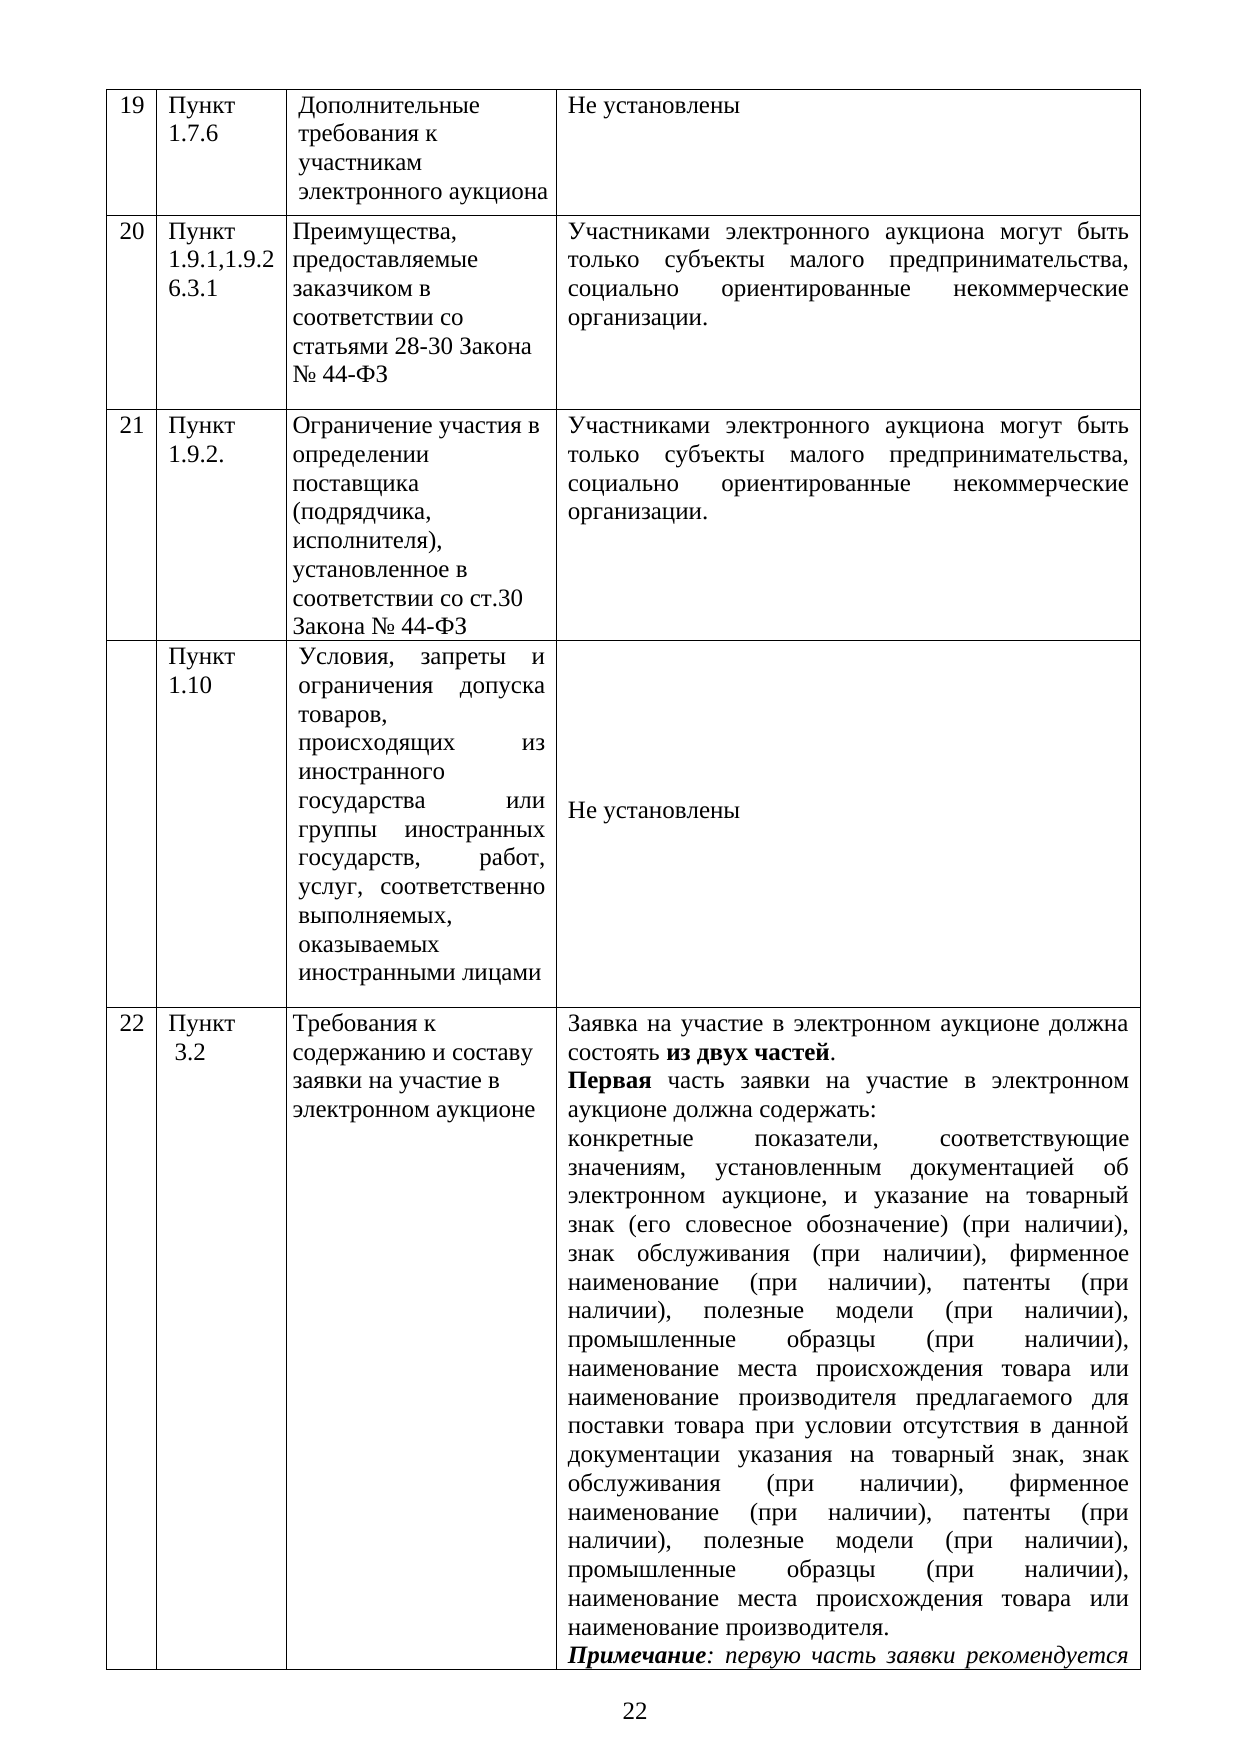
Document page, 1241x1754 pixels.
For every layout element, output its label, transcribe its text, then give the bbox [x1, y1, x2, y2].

table_cell [107, 641, 156, 1007]
table_cell 19 [107, 90, 156, 215]
table_cell Преимущества, предоставляемые заказчиком в соответствии со статьями 28-30 Закона № 44-ФЗ [287, 216, 556, 409]
table_cell 21 [107, 410, 156, 640]
table_cell Дополнительные требования к участникам электронного аукциона [287, 90, 556, 215]
table_cell 20 [107, 216, 156, 409]
table_cell Пункт 1.9.1,1.9.2 6.3.1 [157, 216, 286, 409]
table_cell Условия, запреты и ограничения допуска товаров, происходящих из иностранного государства или группы иностранных государств, работ, услуг, соответственно выполняемых, оказываемых иностранными лицами [287, 641, 556, 1007]
table_cell не установлены [557, 641, 1140, 1007]
table_cell 22 [107, 1008, 156, 1669]
table_cell Пункт 1.9.2. [157, 410, 286, 640]
table_cell Участниками электронного аукциона могут быть только субъекты малого предпринимательства, социально ориентированные некоммерческие организации. [557, 216, 1140, 409]
table_cell Пункт 3.2 [157, 1008, 286, 1669]
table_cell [557, 1008, 1140, 1669]
table_cell Пункт 1.7.6 [157, 90, 286, 215]
table_cell Ограничение участия в определении поставщика (подрядчика, исполнителя), установленное в соответствии со ст.30 Закона № 44-ФЗ [287, 410, 556, 640]
table_cell Пункт 1.10 [157, 641, 286, 1007]
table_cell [287, 1008, 556, 1669]
table_cell Не установлены [557, 90, 1140, 215]
table_cell Участниками электронного аукциона могут быть только субъекты малого предпринимательства, социально ориентированные некоммерческие организации. [557, 410, 1140, 640]
